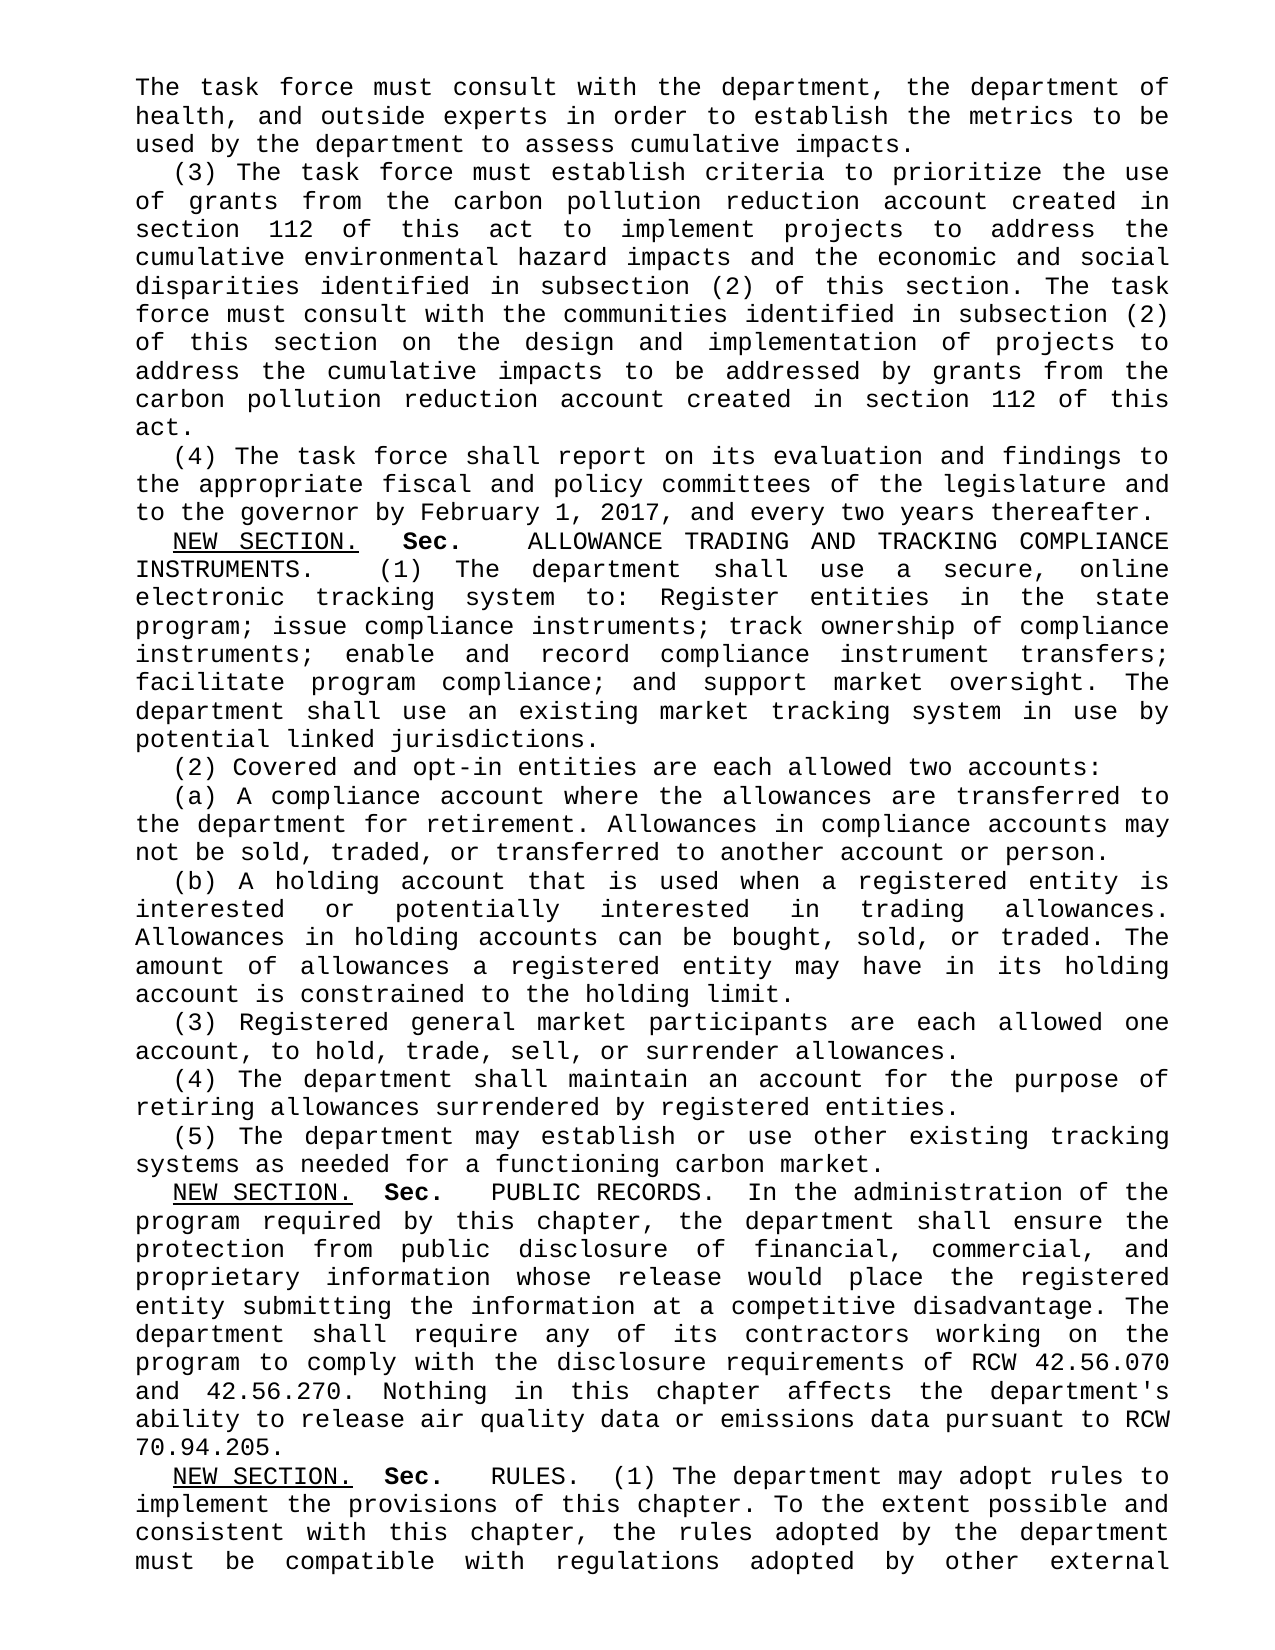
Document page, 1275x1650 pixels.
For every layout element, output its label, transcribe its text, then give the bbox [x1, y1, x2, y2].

text (a) A compliance account where the allowances are transferred to the department for retirement. Allowances in compliance accounts may not be sold, traded, or transferred to another account or person. [135, 783, 1170, 868]
text NEW SECTION. Sec. PUBLIC RECORDS. In the administration of the program required by this chapter, the department shall ensure the protection from public disclosure of financial, commercial, and proprietary information whose release would place the registered entity submitting the information at a competitive disadvantage. The department shall require any of its contractors working on the program to comply with the disclosure requirements of RCW 42.56.070 and 42.56.270. Nothing in this chapter affects the department's ability to release air quality data or emissions data pursuant to RCW 70.94.205. [135, 1180, 1170, 1463]
text (b) A holding account that is used when a registered entity is interested or potentially interested in trading allowances. Allowances in holding accounts can be bought, sold, or traded. The amount of allowances a registered entity may have in its holding account is constrained to the holding limit. [135, 868, 1170, 1010]
text (3) Registered general market participants are each allowed one account, to hold, trade, sell, or surrender allowances. [135, 1010, 1170, 1067]
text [135, 1463, 1170, 1577]
text (4) The task force shall report on its evaluation and findings to the appropriate fiscal and policy committees of the legislature and to the governor by February 1, 2017, and every two years thereafter. [135, 443, 1170, 528]
text (3) The task force must establish criteria to prioritize the use of grants from the carbon pollution reduction account created in section 112 of this act to implement projects to address the cumulative environmental hazard impacts and the economic and social disparities identified in subsection (2) of this section. The task force must consult with the communities identified in subsection (2) of this section on the design and implementation of projects to address the cumulative impacts to be addressed by grants from the carbon pollution reduction account created in section 112 of this act. [135, 160, 1170, 443]
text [135, 75, 1170, 160]
text (4) The department shall maintain an account for the purpose of retiring allowances surrendered by registered entities. [135, 1067, 1170, 1123]
text (5) The department may establish or use other existing tracking systems as needed for a functioning carbon market. [135, 1123, 1170, 1180]
text (2) Covered and opt-in entities are each allowed two accounts: [135, 755, 1170, 783]
text NEW SECTION. Sec. ALLOWANCE TRADING AND TRACKING COMPLIANCE INSTRUMENTS. (1) The department shall use a secure, online electronic tracking system to: Register entities in the state program; issue compliance instruments; track ownership of compliance instruments; enable and record compliance instrument transfers; facilitate program compliance; and support market oversight. The department shall use an existing market tracking system in use by potential linked jurisdictions. [135, 528, 1170, 755]
